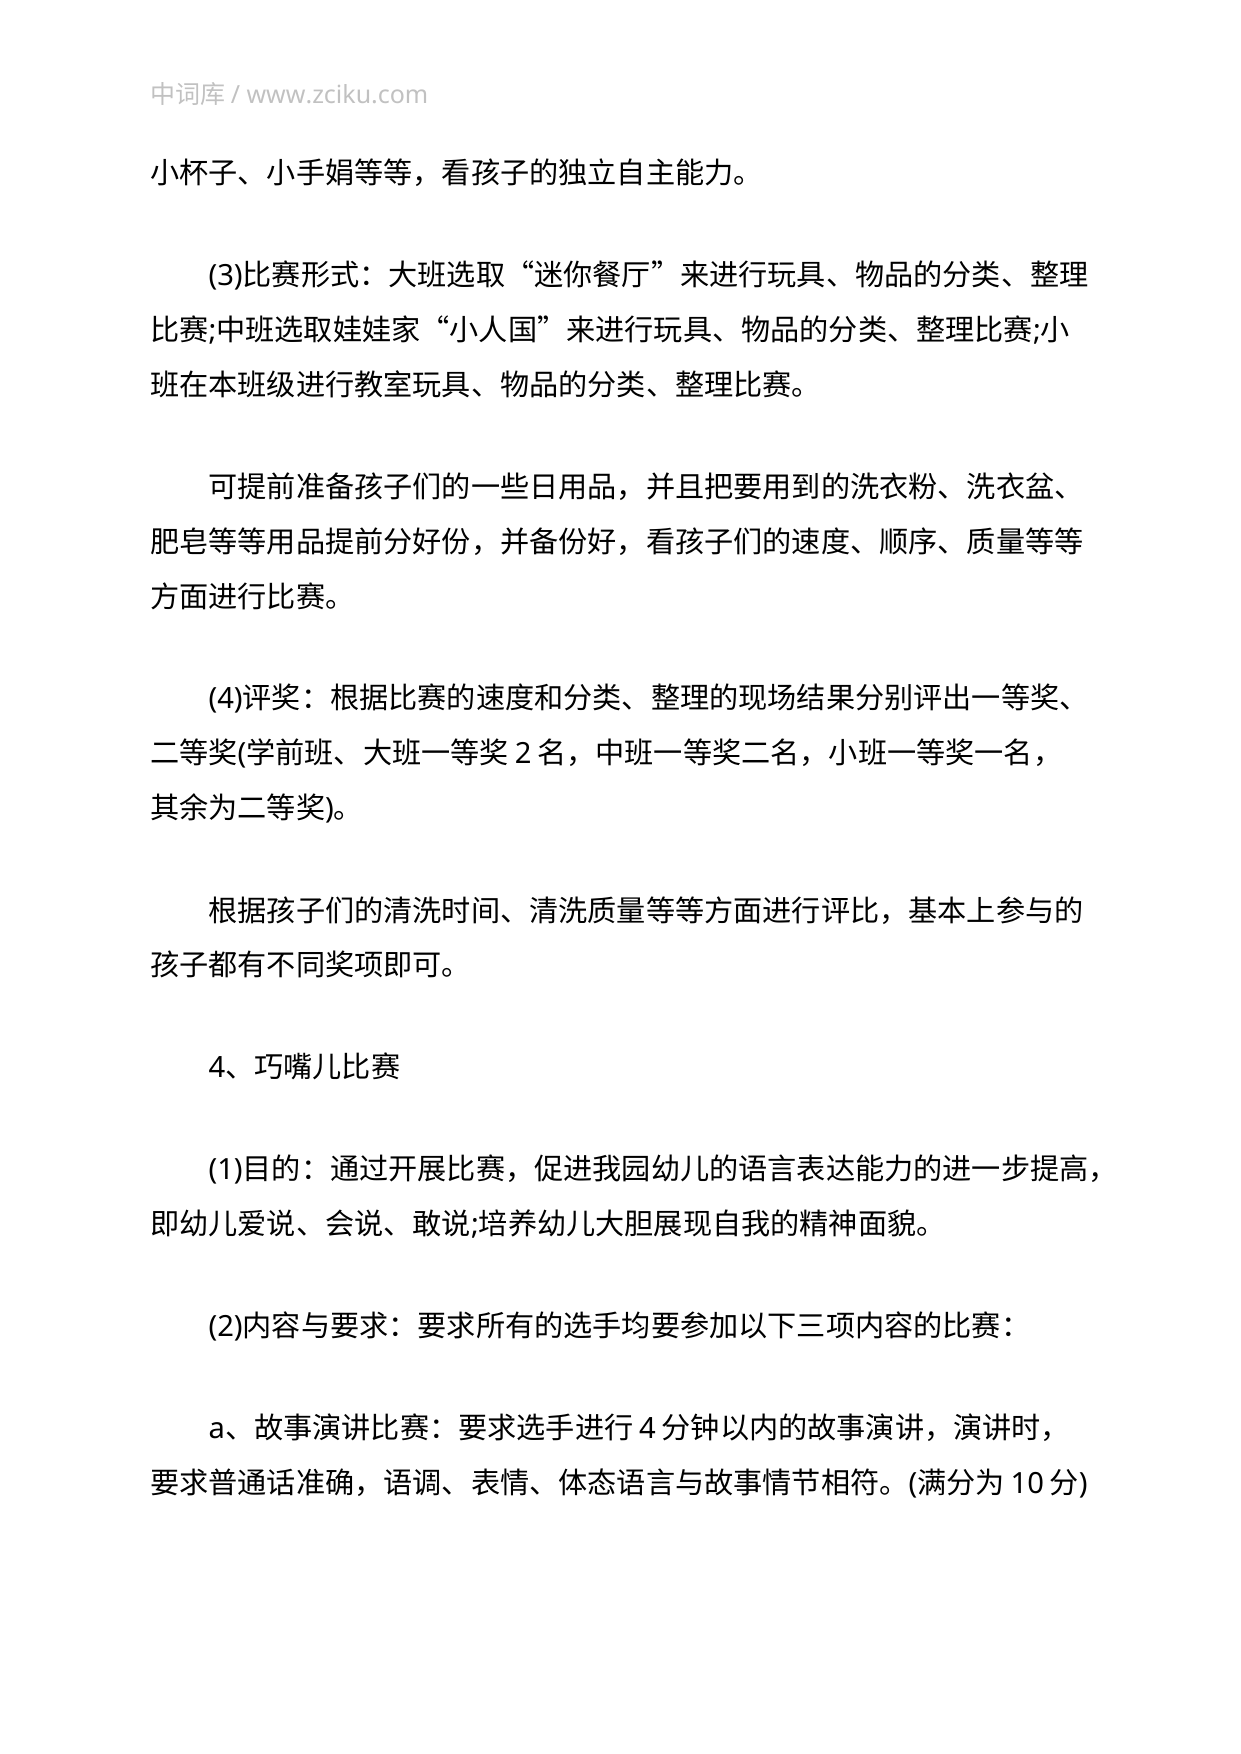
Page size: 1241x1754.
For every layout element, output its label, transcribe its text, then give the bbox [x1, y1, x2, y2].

text (1)目的：通过开展比赛，促进我园幼儿的语言表达能力的进一步提高，即幼儿爱说、会说、敢说;培养幼儿大胆展现自我的精神面貌。 [150, 1146, 1090, 1243]
text a、故事演讲比赛：要求选手进行4分钟以内的故事演讲，演讲时，要求普通话准确，语调、表情、体态语言与故事情节相符。(满分为10分) [150, 1405, 1090, 1502]
text (4)评奖：根据比赛的速度和分类、整理的现场结果分别评出一等奖、二等奖(学前班、大班一等奖2名，中班一等奖二名，小班一等奖一名，其余为二等奖)。 [150, 675, 1090, 827]
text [150, 150, 1090, 192]
text 可提前准备孩子们的一些日用品，并且把要用到的洗衣粉、洗衣盆、肥皂等等用品提前分好份，并备份好，看孩子们的速度、顺序、质量等等方面进行比赛。 [150, 463, 1090, 616]
text (2)内容与要求：要求所有的选手均要参加以下三项内容的比赛： [150, 1303, 1090, 1345]
text 4、巧嘴儿比赛 [150, 1044, 1090, 1086]
text 根据孩子们的清洗时间、清洗质量等等方面进行评比，基本上参与的孩子都有不同奖项即可。 [150, 887, 1090, 984]
text (3)比赛形式：大班选取“迷你餐厅”来进行玩具、物品的分类、整理比赛;中班选取娃娃家“小人国”来进行玩具、物品的分类、整理比赛;小班在本班级进行教室玩具、物品的分类、整理比赛。 [150, 252, 1090, 404]
